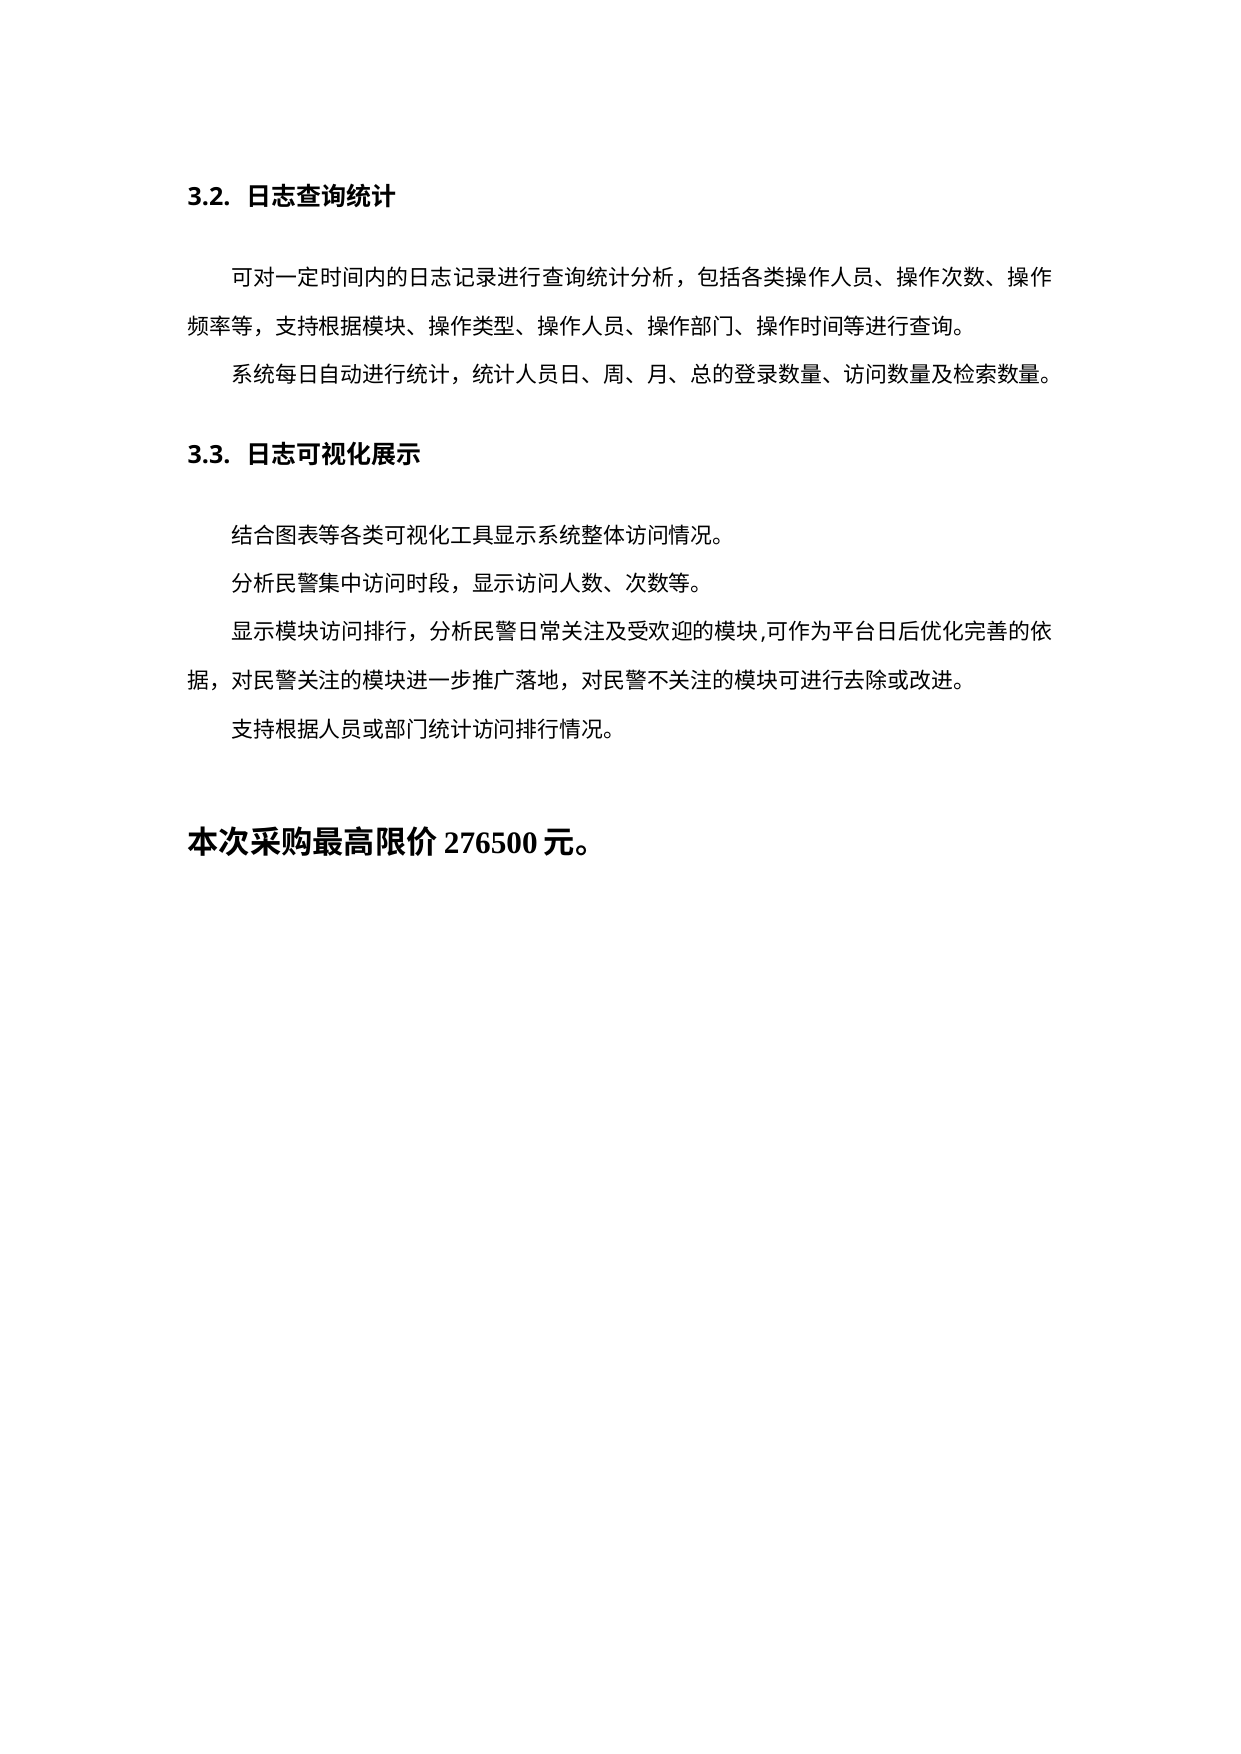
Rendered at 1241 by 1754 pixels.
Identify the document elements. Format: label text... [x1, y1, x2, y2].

text 系统每日自动进行统计，统计人员日、周、月、总的登录数量、访问数量及检索数量。 [187, 357, 1053, 389]
subtitle 日志可视化展示 [187, 420, 1053, 485]
text 支持根据人员或部门统计访问排行情况。 [187, 711, 1053, 744]
subtitle 日志查询统计 [187, 162, 1053, 227]
text 结合图表等各类可视化工具显示系统整体访问情况。 [187, 517, 1053, 550]
text 显示模块访问排行，分析民警日常关注及受欢迎的模块,可作为平台日后优化完善的依据，对民警关注的模块进一步推广落地，对民警不关注的模块可进行去除或改进。 [187, 614, 1053, 695]
text 可对一定时间内的日志记录进行查询统计分析，包括各类操作人员、操作次数、操作频率等，支持根据模块、操作类型、操作人员、操作部门、操作时间等进行查询。 [187, 260, 1053, 341]
text 分析民警集中访问时段，显示访问人数、次数等。 [187, 566, 1053, 598]
text 本次采购最高限价276500元。 [187, 807, 1053, 872]
